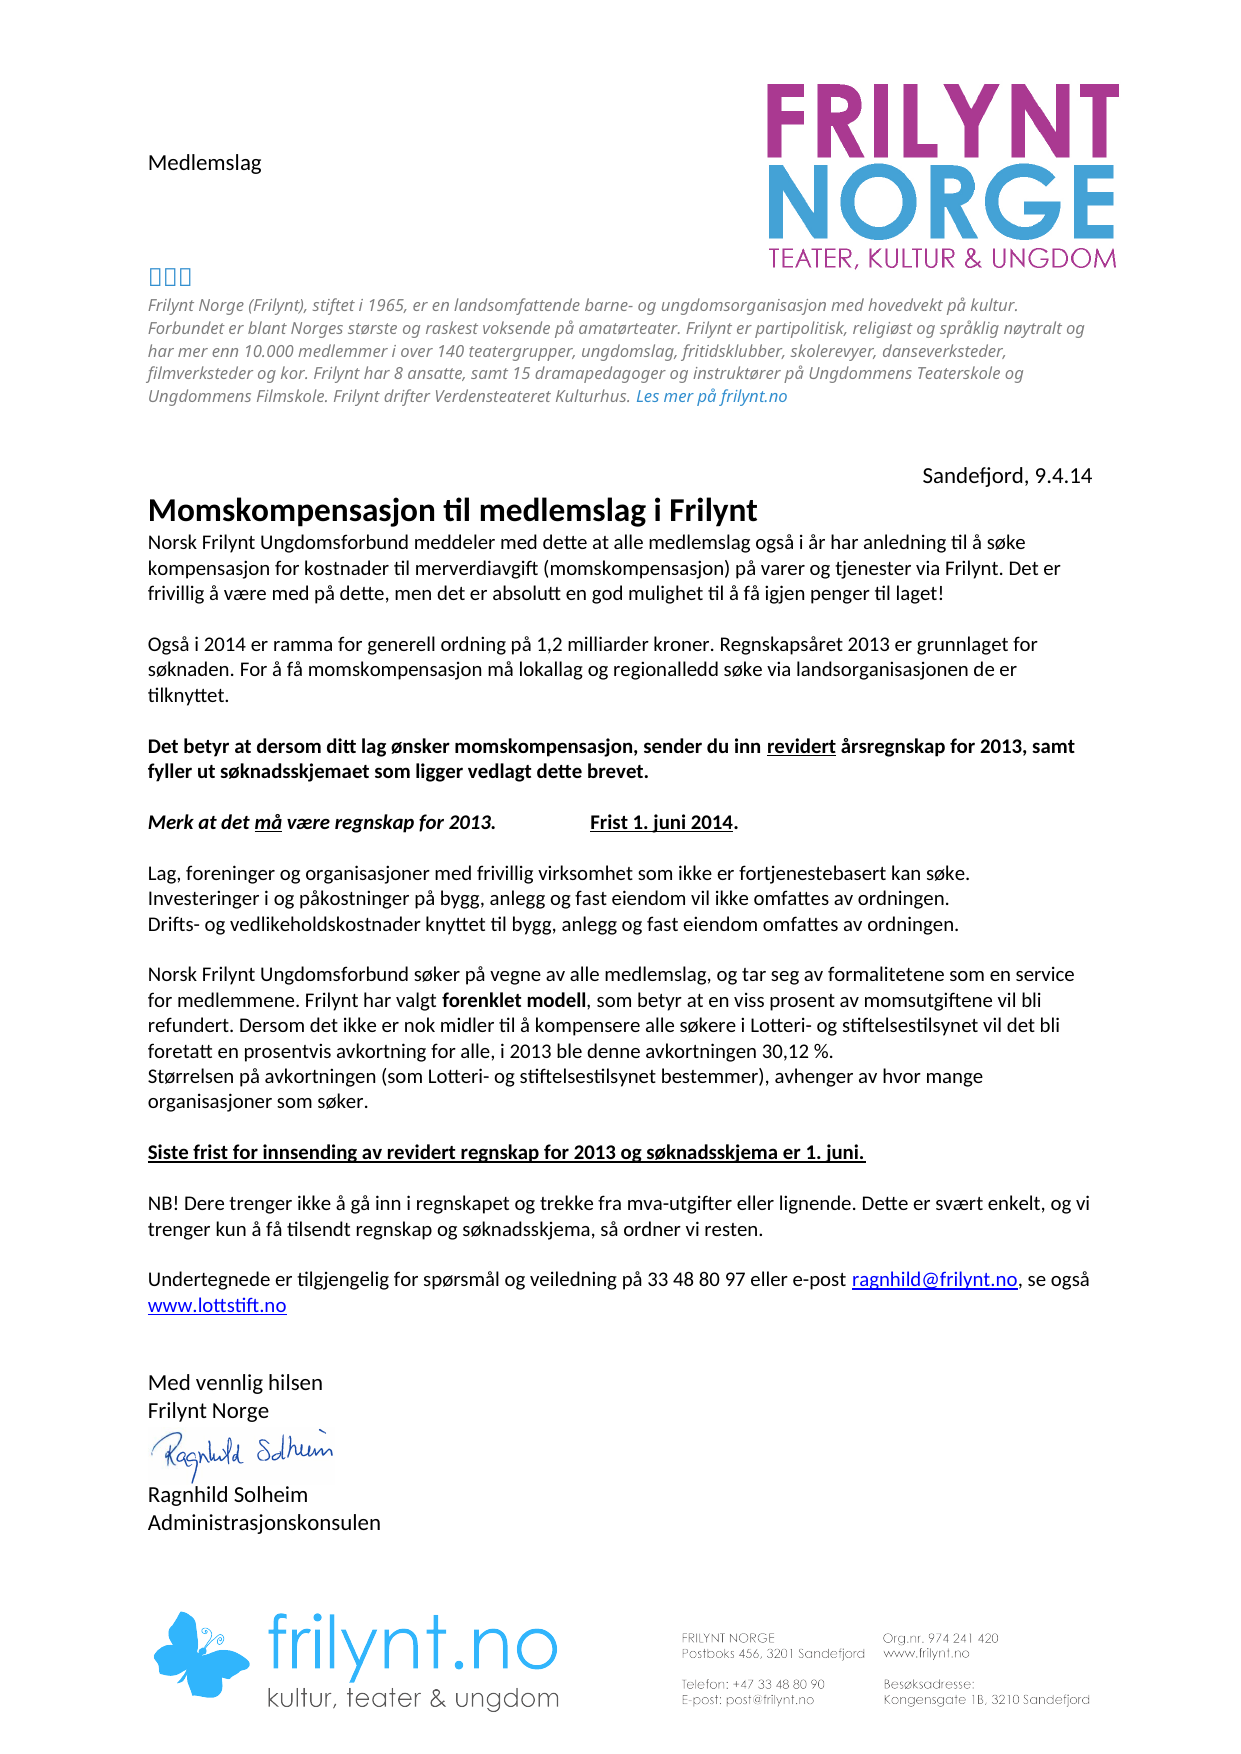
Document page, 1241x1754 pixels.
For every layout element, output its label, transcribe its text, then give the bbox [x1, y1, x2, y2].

text Også i 2014 er ramma for generell ordning på 1,2 milliarder kroner. Regnskapsåret 2013 er grunnlaget for søknaden. For å få momskompensasjon må lokallag og regionalledd søke via landsorganisasjonen de er tilknyttet. [148, 631, 1092, 707]
text Frilynt Norge [148, 1396, 1092, 1424]
picture [148, 1592, 1094, 1723]
text Med vennlig hilsen [148, 1368, 1092, 1396]
text Norsk Frilynt Ungdomsforbund meddeler med dette at alle medlemslag også i år har anledning til å søke kompensasjon for kostnader til merverdiavgift (momskompensasjon) på varer og tjenester via Frilynt. Det er frivillig å være med på dette, men det er absolutt en god mulighet til å få igjen penger til laget! [148, 529, 1092, 606]
text Merk at det må være regnskap for 2013. Frist 1. juni 2014. [148, 809, 1092, 834]
picture [147, 1427, 336, 1485]
text Ragnhild Solheim [148, 1480, 1092, 1508]
text NB! Dere trenger ikke å gå inn i regnskapet og trekke fra mva-utgifter eller lignende. Dette er svært enkelt, og vi trenger kun å få tilsendt regnskap og søknadsskjema, så ordner vi resten. [148, 1190, 1092, 1241]
text Størrelsen på avkortningen (som Lotteri- og stiftelsestilsynet bestemmer), avhenger av hvor mange organisasjoner som søker. [148, 1063, 1092, 1114]
picture [747, 72, 1137, 277]
text Medlemslag [148, 148, 1092, 176]
text Undertegnede er tilgjengelig for spørsmål og veiledning på 33 48 80 97 eller e-post ragnhild@frilynt.no, se også www.lottstift.no [148, 1267, 1092, 1317]
text Norsk Frilynt Ungdomsforbund søker på vegne av alle medlemslag, og tar seg av formalitetene som en service for medlemmene. Frilynt har valgt forenklet modell, som betyr at en viss prosent av momsutgiftene vil bli refundert. Dersom det ikke er nok midler til å kompensere alle søkere i Lotteri- og stiftelsestilsynet vil det bli foretatt en prosentvis avkortning for alle, i 2013 ble denne avkortningen 30,12 %. [148, 962, 1092, 1063]
text Lag, foreninger og organisasjoner med frivillig virksomhet som ikke er fortjenestebasert kan søke. [148, 860, 1092, 885]
text Drifts- og vedlikeholdskostnader knyttet til bygg, anlegg og fast eiendom omfattes av ordningen. [148, 911, 1092, 936]
text Momskompensasjon til medlemslag i Frilynt [148, 489, 1092, 529]
text Frilynt Norge (Frilynt), stiftet i 1965, er en landsomfattende barne- og ungdomsorganisasjon med hovedvekt på kultur. Forbundet er blant Norges største og raskest voksende på amatørteater. Frilynt er partipolitisk, religiøst og språklig nøytralt og har mer enn 10.000 medlemmer i over 140 teatergrupper, ungdomslag, fritidsklubber, skolerevyer, danseverksteder, filmverksteder og kor. Frilynt har 8 ansatte, samt 15 dramapedagoger og instruktører på Ungdommens Teaterskole og Ungdommens Filmskole. Frilynt drifter Verdensteateret Kulturhus. Les mer på frilynt.no [148, 294, 1092, 407]
text Det betyr at dersom ditt lag ønsker momskompensasjon, sender du inn revidert årsregnskap for 2013, samt fyller ut søknadsskjemaet som ligger vedlagt dette brevet. [148, 733, 1092, 784]
text Administrasjonskonsulen [148, 1508, 1092, 1536]
text Investeringer i og påkostninger på bygg, anlegg og fast eiendom vil ikke omfattes av ordningen. [148, 885, 1092, 911]
text Siste frist for innsending av revidert regnskap for 2013 og søknadsskjema er 1. juni. [148, 1139, 1092, 1165]
text Sandefjord, 9.4.14 [148, 461, 1092, 489]
text  [148, 260, 1092, 294]
